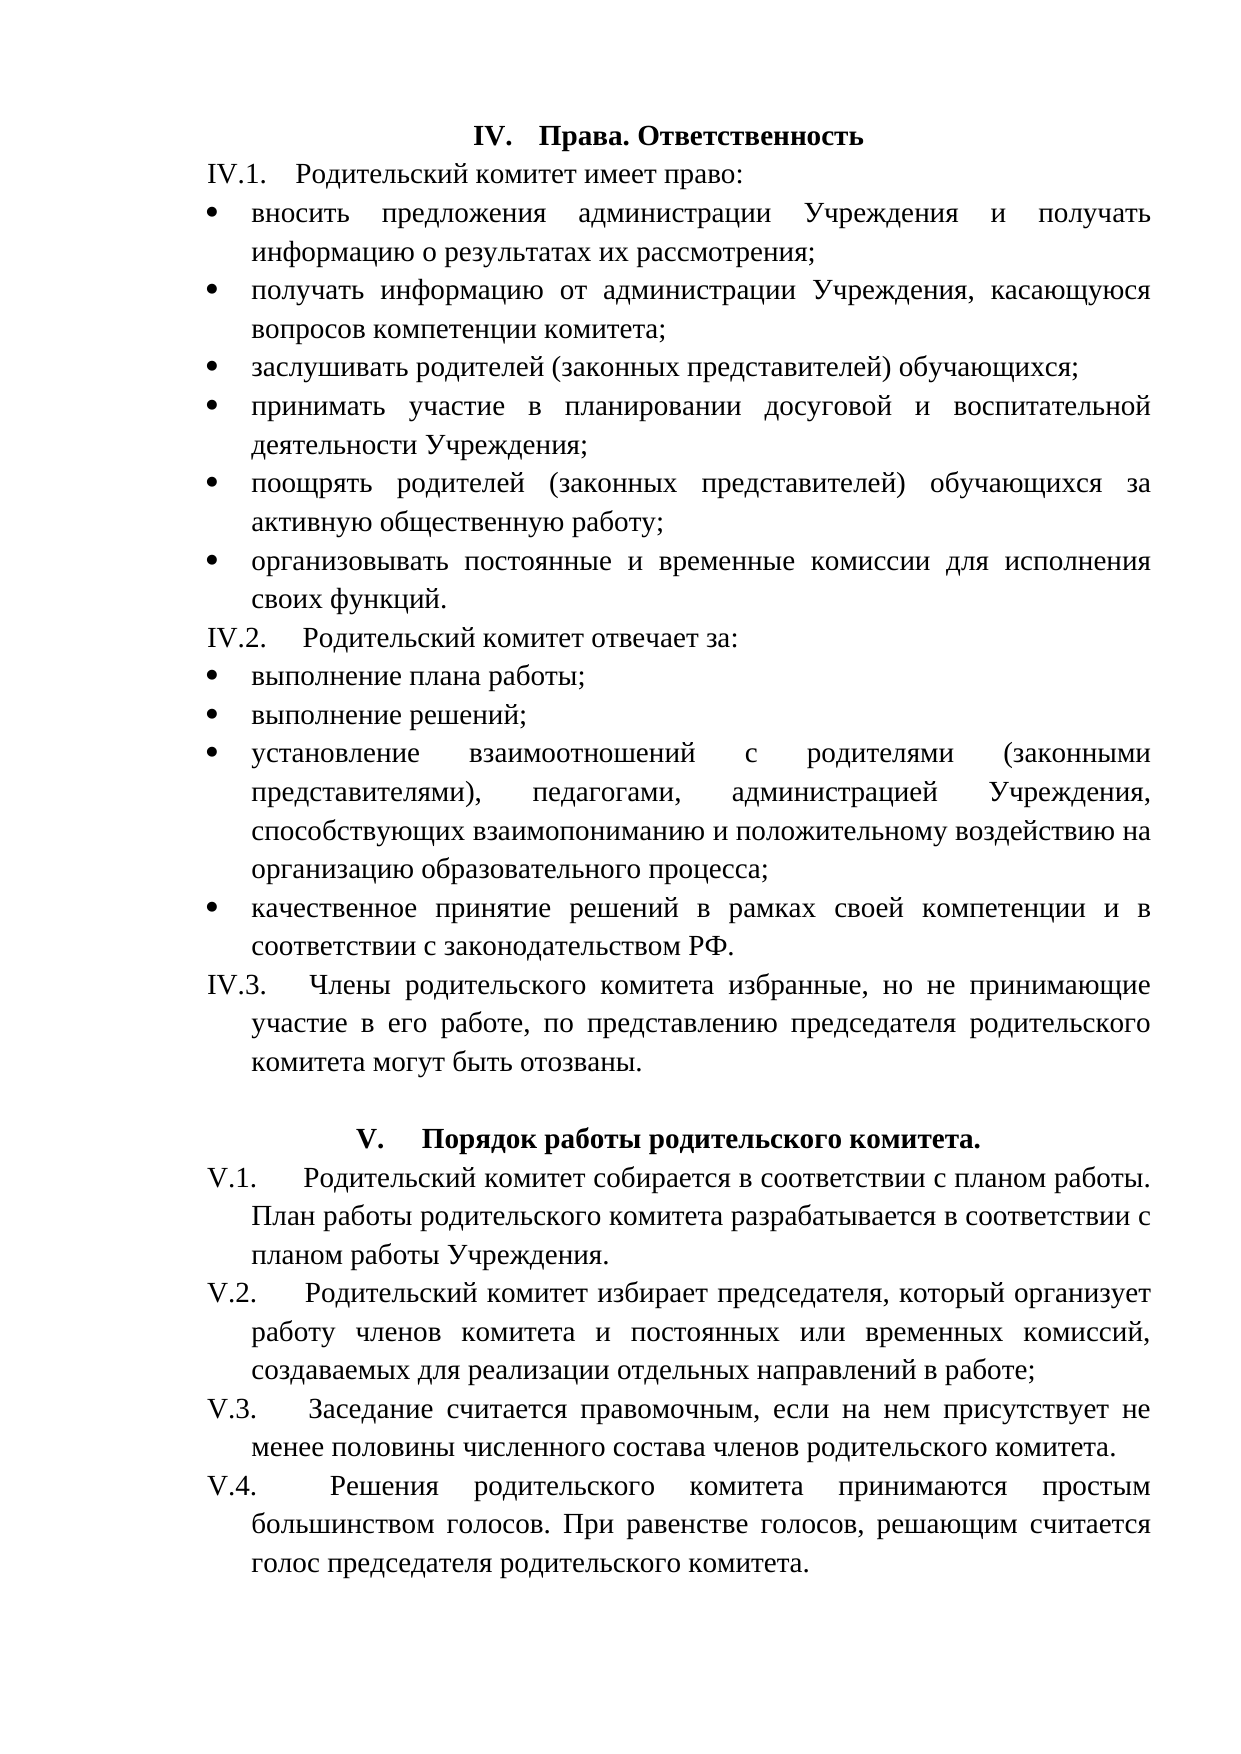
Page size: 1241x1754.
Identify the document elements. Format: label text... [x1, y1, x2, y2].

list РРодительский комитет избирает председателя, который организует работу членов комитета и постоянных или временных комиссий, создаваемых для реализации отдельных направлений в работе; [207, 1275, 1152, 1386]
list Права. Ответственность [185, 118, 1152, 152]
list Заседание считается правомочным, если на нем присутствует не менее половины численного состава членов родительского комитета. [207, 1391, 1152, 1463]
list выполнение плана работы; [207, 658, 1152, 692]
list Порядок работы родительского комитета. [185, 1121, 1152, 1155]
list Родительский комитет отвечает за: [207, 620, 1152, 653]
list качественное принятие решений в рамках своей компетенции и в соответствии с законодательством РФ. [207, 890, 1152, 962]
list принимать участие в планировании досуговой и воспитательной деятельности Учреждения; [207, 388, 1152, 460]
list Родительский комитет имеет право: [207, 157, 1152, 190]
list заслушивать родителей (законных представителей) обучающихся; [207, 349, 1152, 383]
list получать информацию от администрации Учреждения, касающуюся вопросов компетенции комитета; [207, 272, 1152, 344]
list установление взаимоотношений с родителями (законными представителями), педагогами, администрацией Учреждения, способствующих взаимопониманию и положительному воздействию на организацию образовательного процесса; [207, 736, 1152, 885]
list Члены родительского комитета избранные, но не принимающие участие в его работе, по представлению председателя родительского комитета могут быть отозваны. [207, 967, 1152, 1078]
list Решения родительского комитета принимаются простым большинством голосов. При равенстве голосов, решающим считается голос председателя родительского комитета. [207, 1468, 1152, 1579]
list Родительский комитет собирается в соответствии с планом работы. План работы родительского комитета разрабатывается в соответствии с планом работы Учреждения. [207, 1160, 1152, 1270]
list выполнение решений; [207, 697, 1152, 731]
list организовывать постоянные и временные комиссии для исполнения своих функций. [207, 543, 1152, 615]
list вносить предложения администрации Учреждения и получать информацию о результатах их рассмотрения; [207, 195, 1152, 267]
list поощрять родителей (законных представителей) обучающихся за активную общественную работу; [207, 465, 1152, 538]
